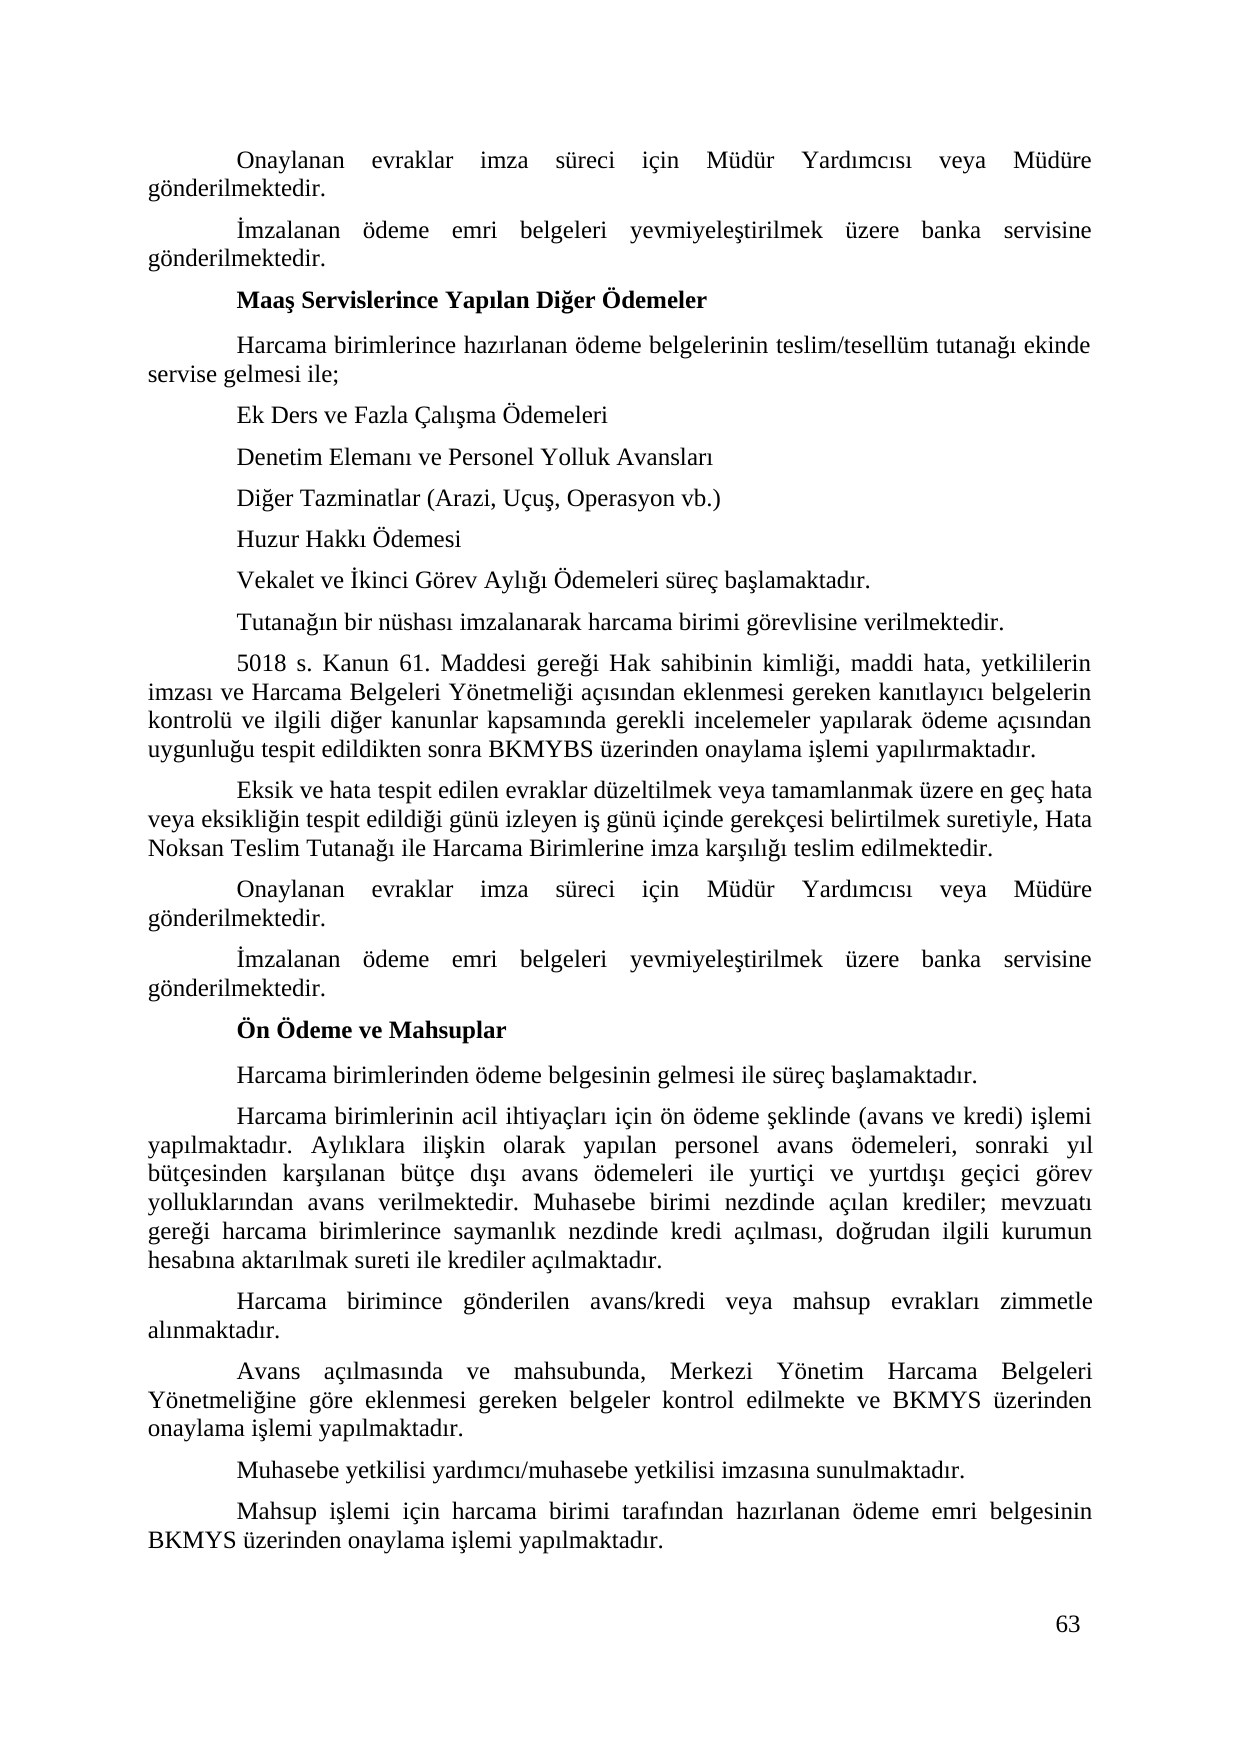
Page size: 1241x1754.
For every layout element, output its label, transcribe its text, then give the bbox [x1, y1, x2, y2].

text İmzalanan ödeme emri belgeleri yevmiyeleştirilmek üzere banka servisine gönderilmektedir. [148, 215, 1093, 272]
text Tutanağın bir nüshası imzalanarak harcama birimi görevlisine verilmektedir. [236, 607, 1240, 635]
subtitle Ön Ödeme ve Mahsuplar [236, 1015, 1240, 1043]
text Mahsup işlemi için harcama birimi tarafından hazırlanan ödeme emri belgesinin BKMYS üzerinden onaylama işlemi yapılmaktadır. [148, 1496, 1093, 1553]
text İmzalanan ödeme emri belgeleri yevmiyeleştirilmek üzere banka servisine gönderilmektedir. [148, 944, 1093, 1001]
text Denetim Elemanı ve Personel Yolluk Avansları Diğer Tazminatlar (Arazi, Uçuş, Operasyon vb.) Huzur Hakkı Ödemesi [236, 442, 723, 553]
text Harcama birimlerinden ödeme belgesinin gelmesi ile süreç başlamaktadır. [236, 1060, 1240, 1088]
text Eksik ve hata tespit edilen evraklar düzeltilmek veya tamamlanmak üzere en geç hata veya eksikliğin tespit edildiği günü izleyen iş günü içinde gerekçesi belirtilmek suretiyle, Hata Noksan Teslim Tutanağı ile Harcama Birimlerine imza karşılığı teslim edilmektedir. [148, 775, 1093, 862]
text Vekalet ve İkinci Görev Aylığı Ödemeleri süreç başlamaktadır. [236, 565, 1240, 594]
text Onaylanan evraklar imza süreci için Müdür Yardımcısı veya Müdüre gönderilmektedir. [148, 874, 1093, 931]
text Muhasebe yetkilisi yardımcı/muhasebe yetkilisi imzasına sunulmaktadır. [236, 1455, 1240, 1483]
text Onaylanan evraklar imza süreci için Müdür Yardımcısı veya Müdüre gönderilmektedir. [148, 145, 1092, 202]
text Harcama birimince gönderilen avans/kredi veya mahsup evrakları zimmetle alınmaktadır. [148, 1286, 1093, 1343]
text Harcama birimlerince hazırlanan ödeme belgelerinin teslim/tesellüm tutanağı ekinde servise gelmesi ile; [148, 331, 1094, 388]
text Ek Ders ve Fazla Çalışma Ödemeleri [236, 401, 1240, 429]
text Harcama birimlerinin acil ihtiyaçları için ön ödeme şeklinde (avans ve kredi) işlemi yapılmaktadır. Aylıklara ilişkin olarak yapılan personel avans ödemeleri, sonraki yıl bütçesinden karşılanan bütçe dışı avans ödemeleri ile yurtiçi ve yurtdışı geçici görev yolluklarından avans verilmektedir. Muhasebe birimi nezdinde açılan krediler; mevzuatı gereği harcama birimlerince saymanlık nezdinde kredi açılması, doğrudan ilgili kurumun hesabına aktarılmak sureti ile krediler açılmaktadır. [148, 1101, 1093, 1273]
text 5018 s. Kanun 61. Maddesi gereği Hak sahibinin kimliği, maddi hata, yetkililerin imzası ve Harcama Belgeleri Yönetmeliği açısından eklenmesi gereken kanıtlayıcı belgelerin kontrolü ve ilgili diğer kanunlar kapsamında gerekli incelemeler yapılarak ödeme açısından uygunluğu tespit edildikten sonra BKMYBS üzerinden onaylama işlemi yapılırmaktadır. [148, 648, 1093, 763]
text Avans açılmasında ve mahsubunda, Merkezi Yönetim Harcama Belgeleri Yönetmeliğine göre eklenmesi gereken belgeler kontrol edilmekte ve BKMYS üzerinden onaylama işlemi yapılmaktadır. [148, 1356, 1093, 1442]
subtitle Maaş Servislerince Yapılan Diğer Ödemeler [236, 286, 1240, 314]
